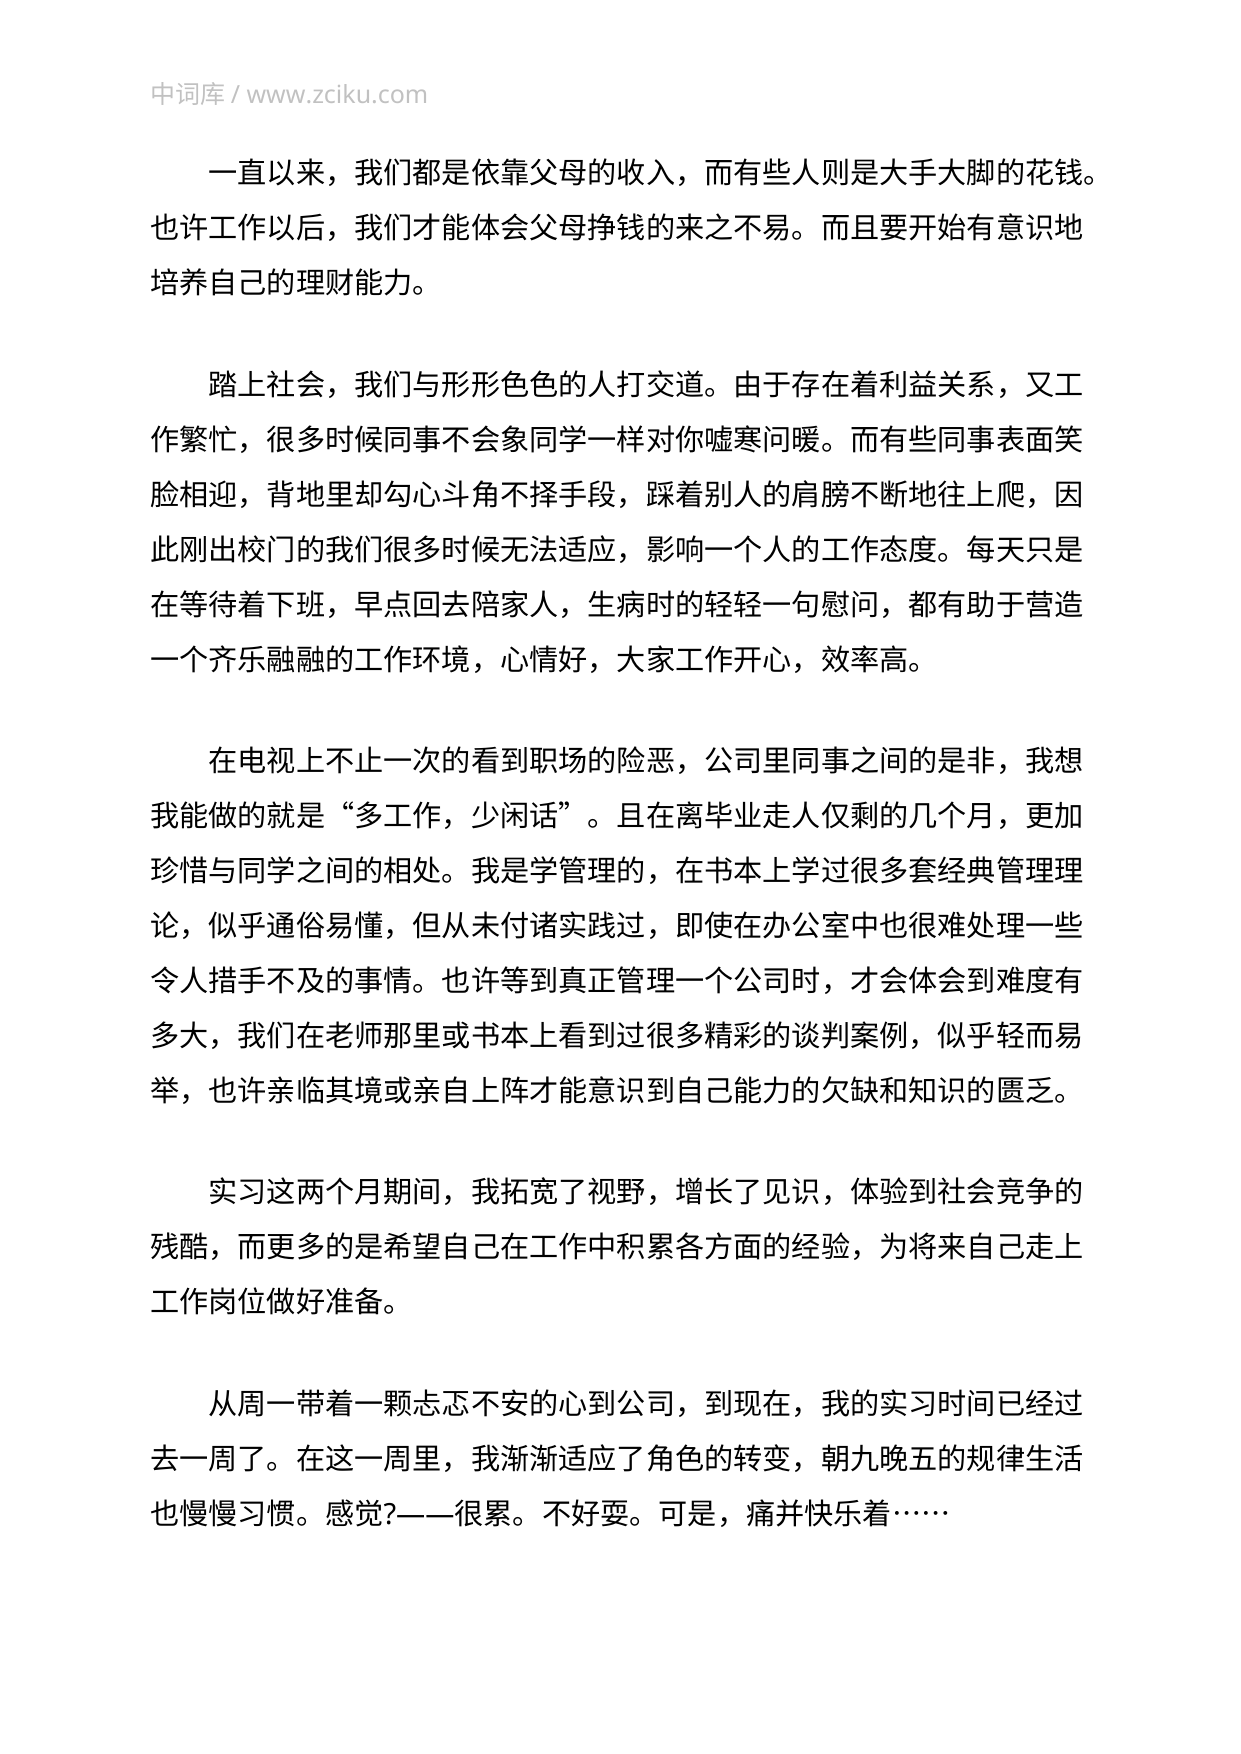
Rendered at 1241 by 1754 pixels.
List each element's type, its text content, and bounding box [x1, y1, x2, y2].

text 实习这两个月期间，我拓宽了视野，增长了见识，体验到社会竞争的残酷，而更多的是希望自己在工作中积累各方面的经验，为将来自己走上工作岗位做好准备。 [150, 1169, 1090, 1321]
text 在电视上不止一次的看到职场的险恶，公司里同事之间的是非，我想我能做的就是“多工作，少闲话”。且在离毕业走人仅剩的几个月，更加珍惜与同学之间的相处。我是学管理的，在书本上学过很多套经典管理理论，似乎通俗易懂，但从未付诸实践过，即使在办公室中也很难处理一些令人措手不及的事情。也许等到真正管理一个公司时，才会体会到难度有多大，我们在老师那里或书本上看到过很多精彩的谈判案例，似乎轻而易举，也许亲临其境或亲自上阵才能意识到自己能力的欠缺和知识的匮乏。 [150, 738, 1090, 1109]
text 从周一带着一颗忐忑不安的心到公司，到现在，我的实习时间已经过去一周了。在这一周里，我渐渐适应了角色的转变，朝九晚五的规律生活也慢慢习惯。感觉?——很累。不好耍。可是，痛并快乐着…… [150, 1381, 1090, 1533]
text 踏上社会，我们与形形色色的人打交道。由于存在着利益关系，又工作繁忙，很多时候同事不会象同学一样对你嘘寒问暖。而有些同事表面笑脸相迎，背地里却勾心斗角不择手段，踩着别人的肩膀不断地往上爬，因此刚出校门的我们很多时候无法适应，影响一个人的工作态度。每天只是在等待着下班，早点回去陪家人，生病时的轻轻一句慰问，都有助于营造一个齐乐融融的工作环境，心情好，大家工作开心，效率高。 [150, 362, 1090, 678]
text 一直以来，我们都是依靠父母的收入，而有些人则是大手大脚的花钱。也许工作以后，我们才能体会父母挣钱的来之不易。而且要开始有意识地培养自己的理财能力。 [150, 150, 1090, 302]
